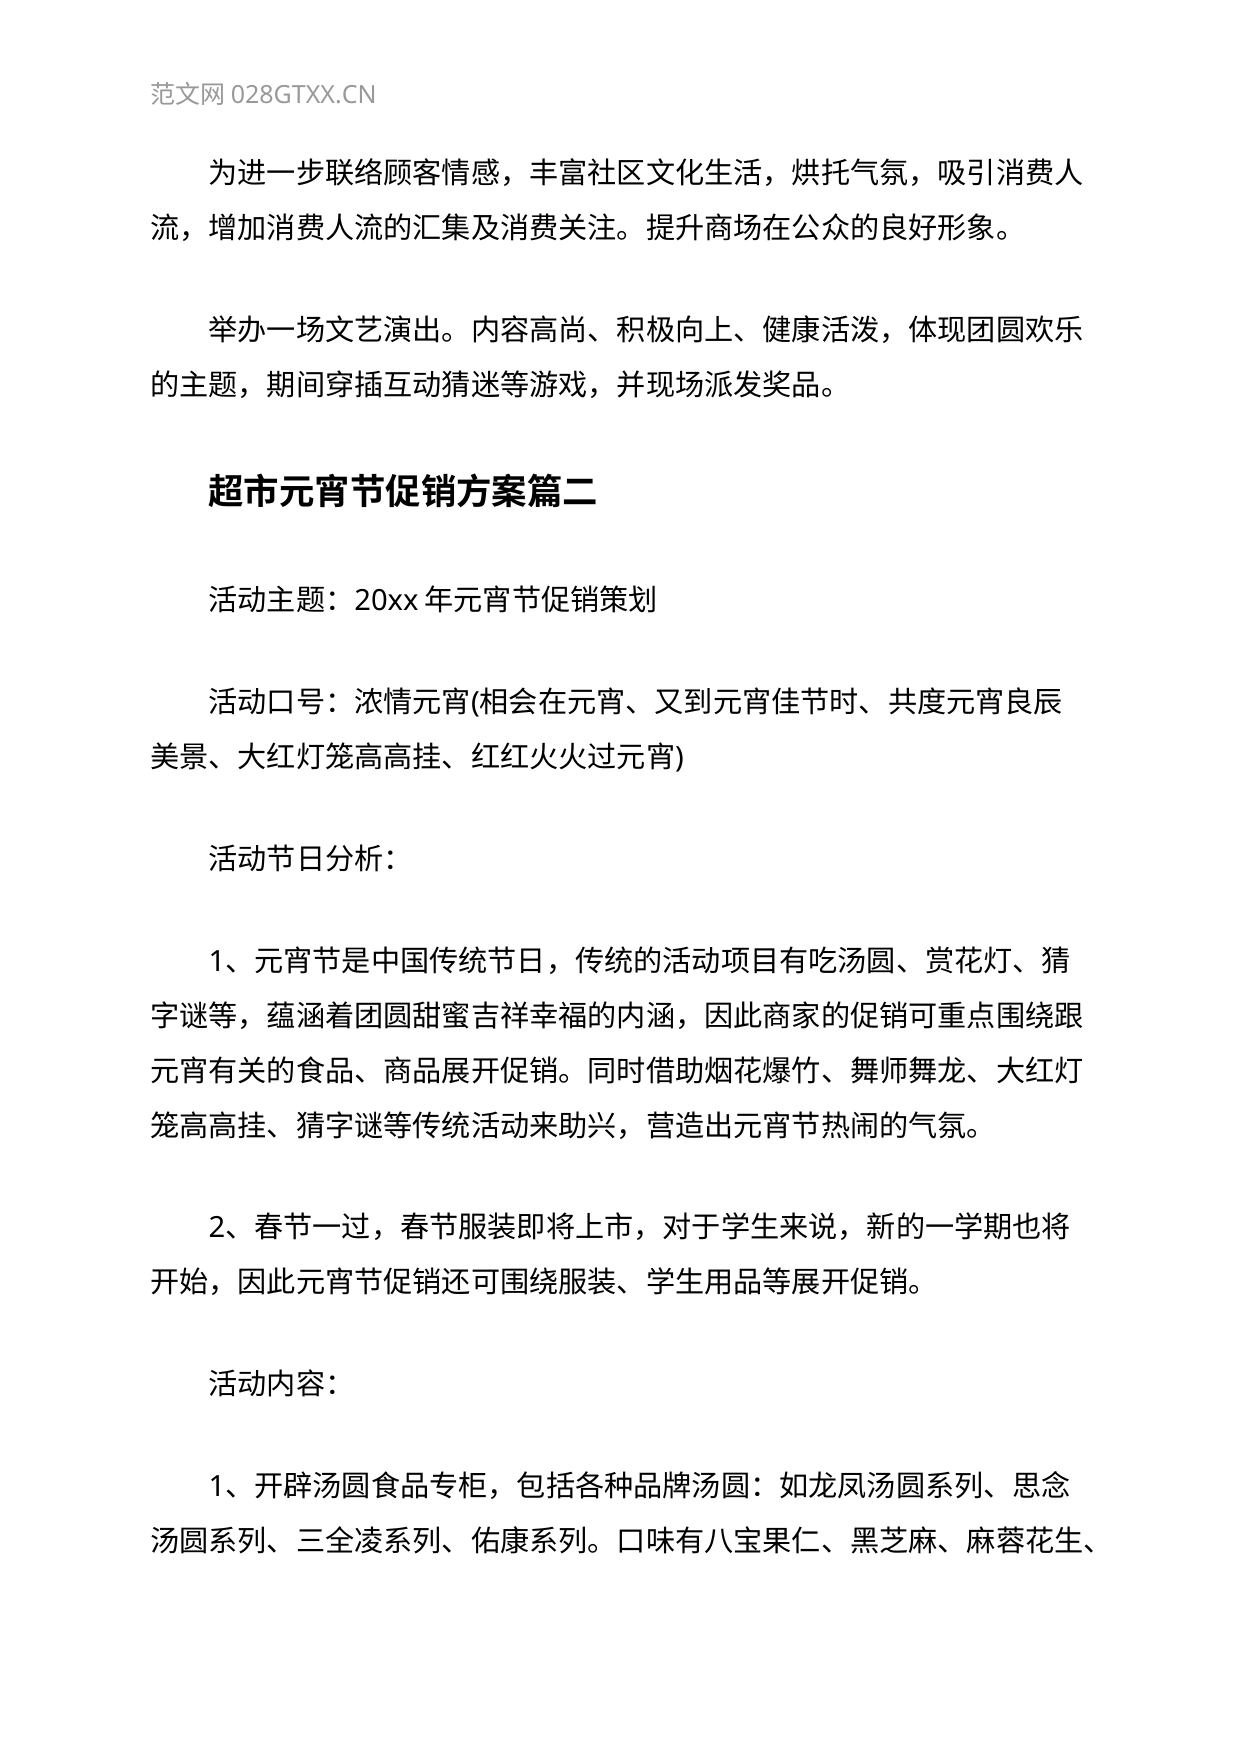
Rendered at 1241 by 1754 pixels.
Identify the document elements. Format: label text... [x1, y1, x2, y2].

text 超市元宵节促销方案篇二 [150, 463, 1090, 514]
text 活动节日分析： [150, 836, 1090, 878]
text 举办一场文艺演出。内容高尚、积极向上、健康活泼，体现团圆欢乐的主题，期间穿插互动猜迷等游戏，并现场派发奖品。 [150, 307, 1090, 404]
text 活动口号：浓情元宵(相会在元宵、又到元宵佳节时、共度元宵良辰美景、大红灯笼高高挂、红红火火过元宵) [150, 679, 1090, 776]
text 为进一步联络顾客情感，丰富社区文化生活，烘托气氛，吸引消费人流，增加消费人流的汇集及消费关注。提升商场在公众的良好形象。 [150, 150, 1090, 247]
text 活动主题：20xx年元宵节促销策划 [150, 577, 1090, 619]
text 活动内容： [150, 1361, 1090, 1403]
text 2、春节一过，春节服装即将上市，对于学生来说，新的一学期也将开始，因此元宵节促销还可围绕服装、学生用品等展开促销。 [150, 1204, 1090, 1301]
text 1、元宵节是中国传统节日，传统的活动项目有吃汤圆、赏花灯、猜字谜等，蕴涵着团圆甜蜜吉祥幸福的内涵，因此商家的促销可重点围绕跟元宵有关的食品、商品展开促销。同时借助烟花爆竹、舞师舞龙、大红灯笼高高挂、猜字谜等传统活动来助兴，营造出元宵节热闹的气氛。 [150, 937, 1090, 1144]
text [150, 1463, 1090, 1560]
